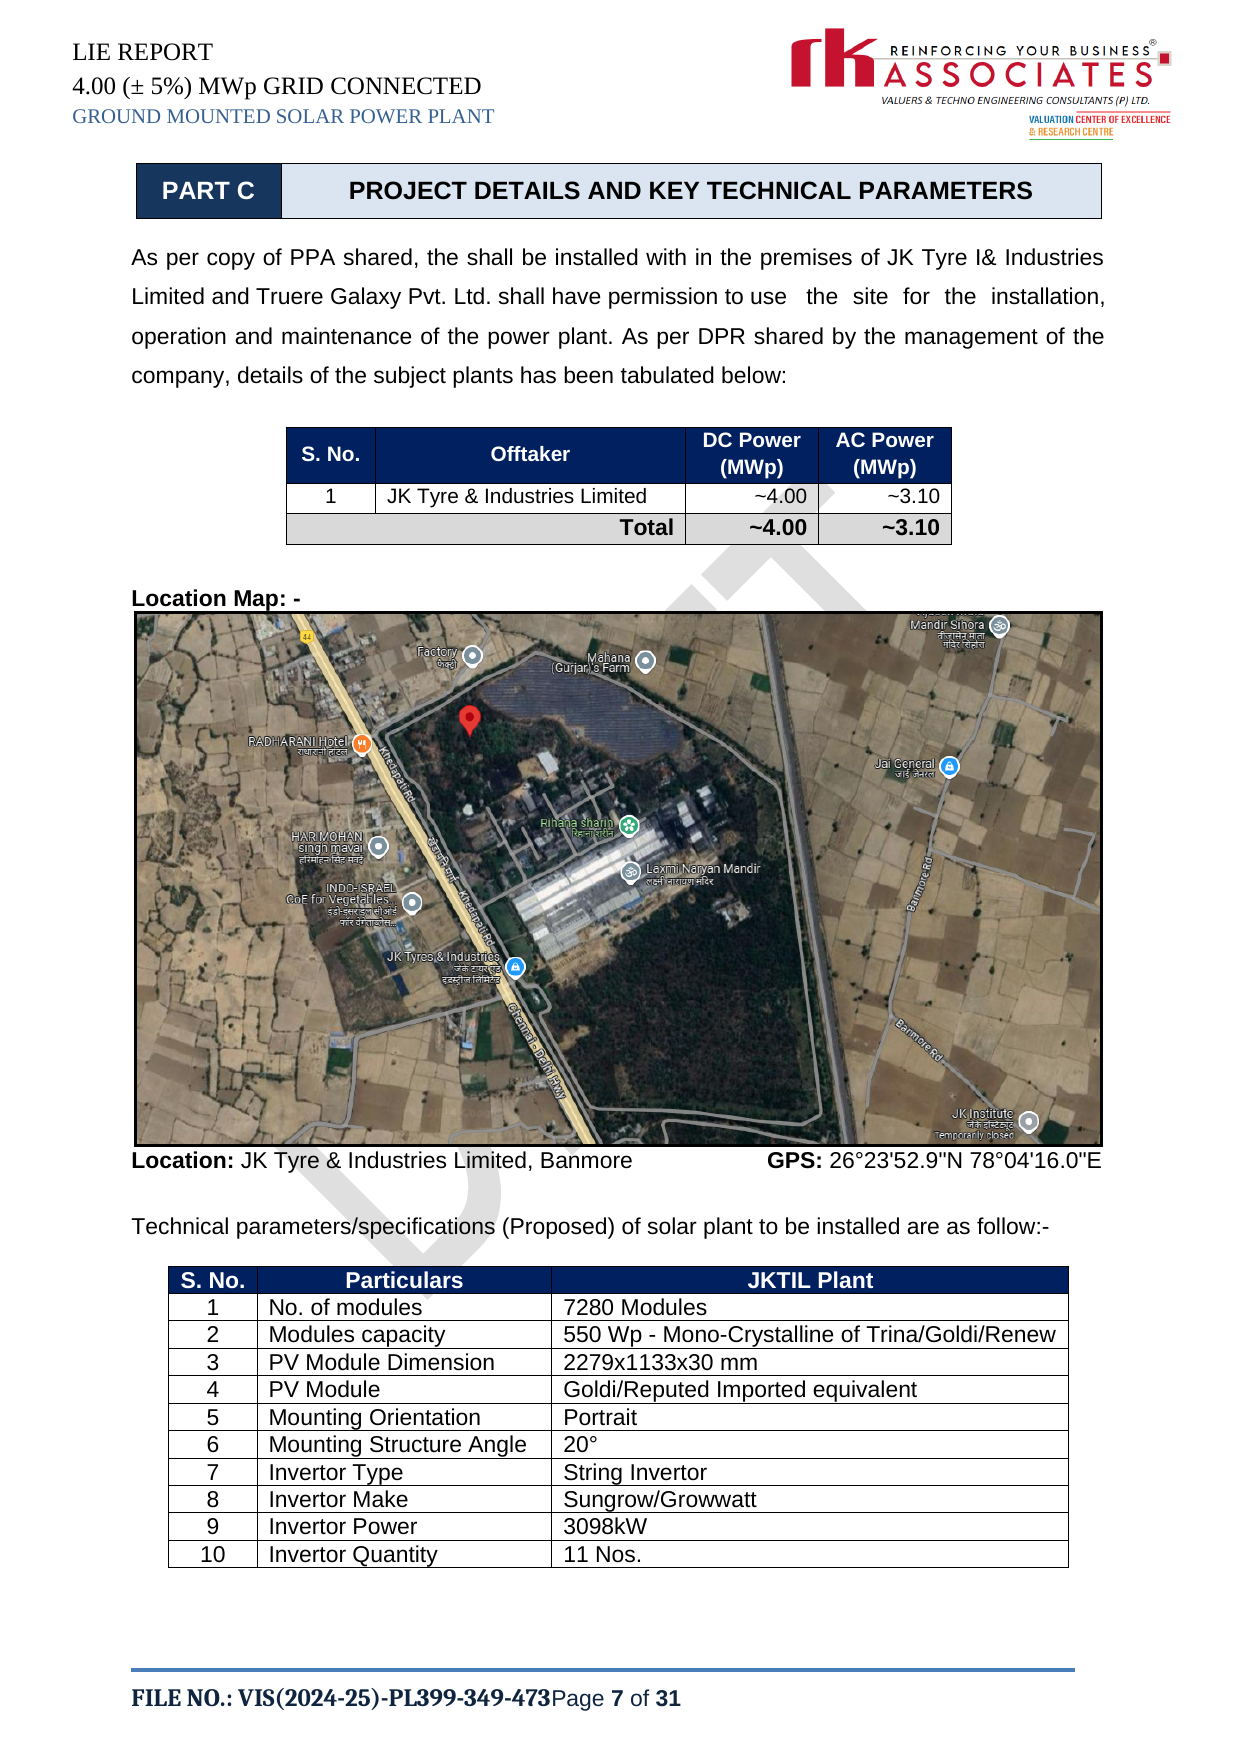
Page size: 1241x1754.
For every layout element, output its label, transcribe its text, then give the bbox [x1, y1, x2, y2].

table_cell JK Tyre & Industries Limited [376, 484, 685, 513]
table_cell 550 Wp - Mono-Crystalline of Trina/Goldi/Renew [552, 1321, 1068, 1348]
table_header S. No. [169, 1267, 257, 1293]
table_cell ~4.00 [686, 514, 818, 544]
text Location Map: - [131, 585, 1106, 611]
table_cell Modules capacity [258, 1321, 551, 1348]
table_header PART C [137, 164, 281, 218]
table_cell 11 Nos. [552, 1541, 1068, 1567]
table_cell 4 [169, 1376, 257, 1403]
table_cell Invertor Power [258, 1513, 551, 1539]
table_header DC Power (MWp) [686, 428, 818, 483]
text Location: JK Tyre & Industries Limited, Banmore GPS: 26°23'52.9"N 78°04'16.0"E [131, 1147, 1106, 1173]
text Technical parameters/specifications (Proposed) of solar plant to be installed are as follow:- [131, 1213, 1106, 1239]
table_cell Sungrow/Growwatt [552, 1486, 1068, 1512]
table_cell No. of modules [258, 1294, 551, 1320]
table_header Offtaker [376, 428, 685, 483]
table_cell Goldi/Reputed Imported equivalent [552, 1376, 1068, 1403]
table_header AC Power (MWp) [819, 428, 951, 483]
table_cell Invertor Make [258, 1486, 551, 1512]
table_cell 6 [169, 1431, 257, 1457]
table_cell ~3.10 [819, 484, 951, 513]
table_cell 1 [169, 1294, 257, 1320]
table_cell Invertor Quantity [258, 1541, 551, 1567]
table_cell String Invertor [552, 1459, 1068, 1485]
table_cell Invertor Type [258, 1459, 551, 1485]
table_cell 1 [287, 484, 375, 513]
table_cell 8 [169, 1486, 257, 1512]
table_cell Portrait [552, 1404, 1068, 1430]
table_cell 7280 Modules [552, 1294, 1068, 1320]
table_cell Mounting Structure Angle [258, 1431, 551, 1457]
table_cell 20° [552, 1431, 1068, 1457]
text As per copy of PPA shared, the shall be installed with in the premises of JK Tyre I& Industries Limited and Truere Galaxy Pvt. Ltd. shall have permission to use the site for the installation, operation and maintenance of the power plant. As per DPR shared by the management of the company, details of the subject plants has been tabulated below: [131, 349, 1106, 388]
table_cell 2279x1133x30 mm [552, 1349, 1068, 1375]
table_cell 9 [169, 1513, 257, 1539]
table_cell 2 [169, 1321, 257, 1348]
table_cell PV Module [258, 1376, 551, 1403]
table_cell 7 [169, 1459, 257, 1485]
table_cell Mounting Orientation [258, 1404, 551, 1430]
picture [784, 18, 1174, 144]
table_cell 10 [169, 1541, 257, 1567]
table_cell ~3.10 [819, 514, 951, 544]
table_header PROJECT DETAILS AND KEY TECHNICAL PARAMETERS [282, 164, 1101, 218]
table_cell PV Module Dimension [258, 1349, 551, 1375]
table_cell 3098kW [552, 1513, 1068, 1539]
table_cell ~4.00 [686, 484, 818, 513]
text As per copy of PPA shared, the shall be installed with in the premises of JK Tyre I& Industries Limited and Truere Galaxy Pvt. Ltd. shall have permission to use the site for the installation, operation and maintenance of the power plant. As per DPR shared by the management of the company, details of the subject plants has been tabulated below: [131, 270, 1106, 323]
table_cell Total [287, 514, 685, 544]
table_cell 3 [169, 1349, 257, 1375]
table_header Particulars [258, 1267, 551, 1293]
table_cell 5 [169, 1404, 257, 1430]
table_header JKTIL Plant [552, 1267, 1068, 1293]
table_header S. No. [287, 428, 375, 483]
